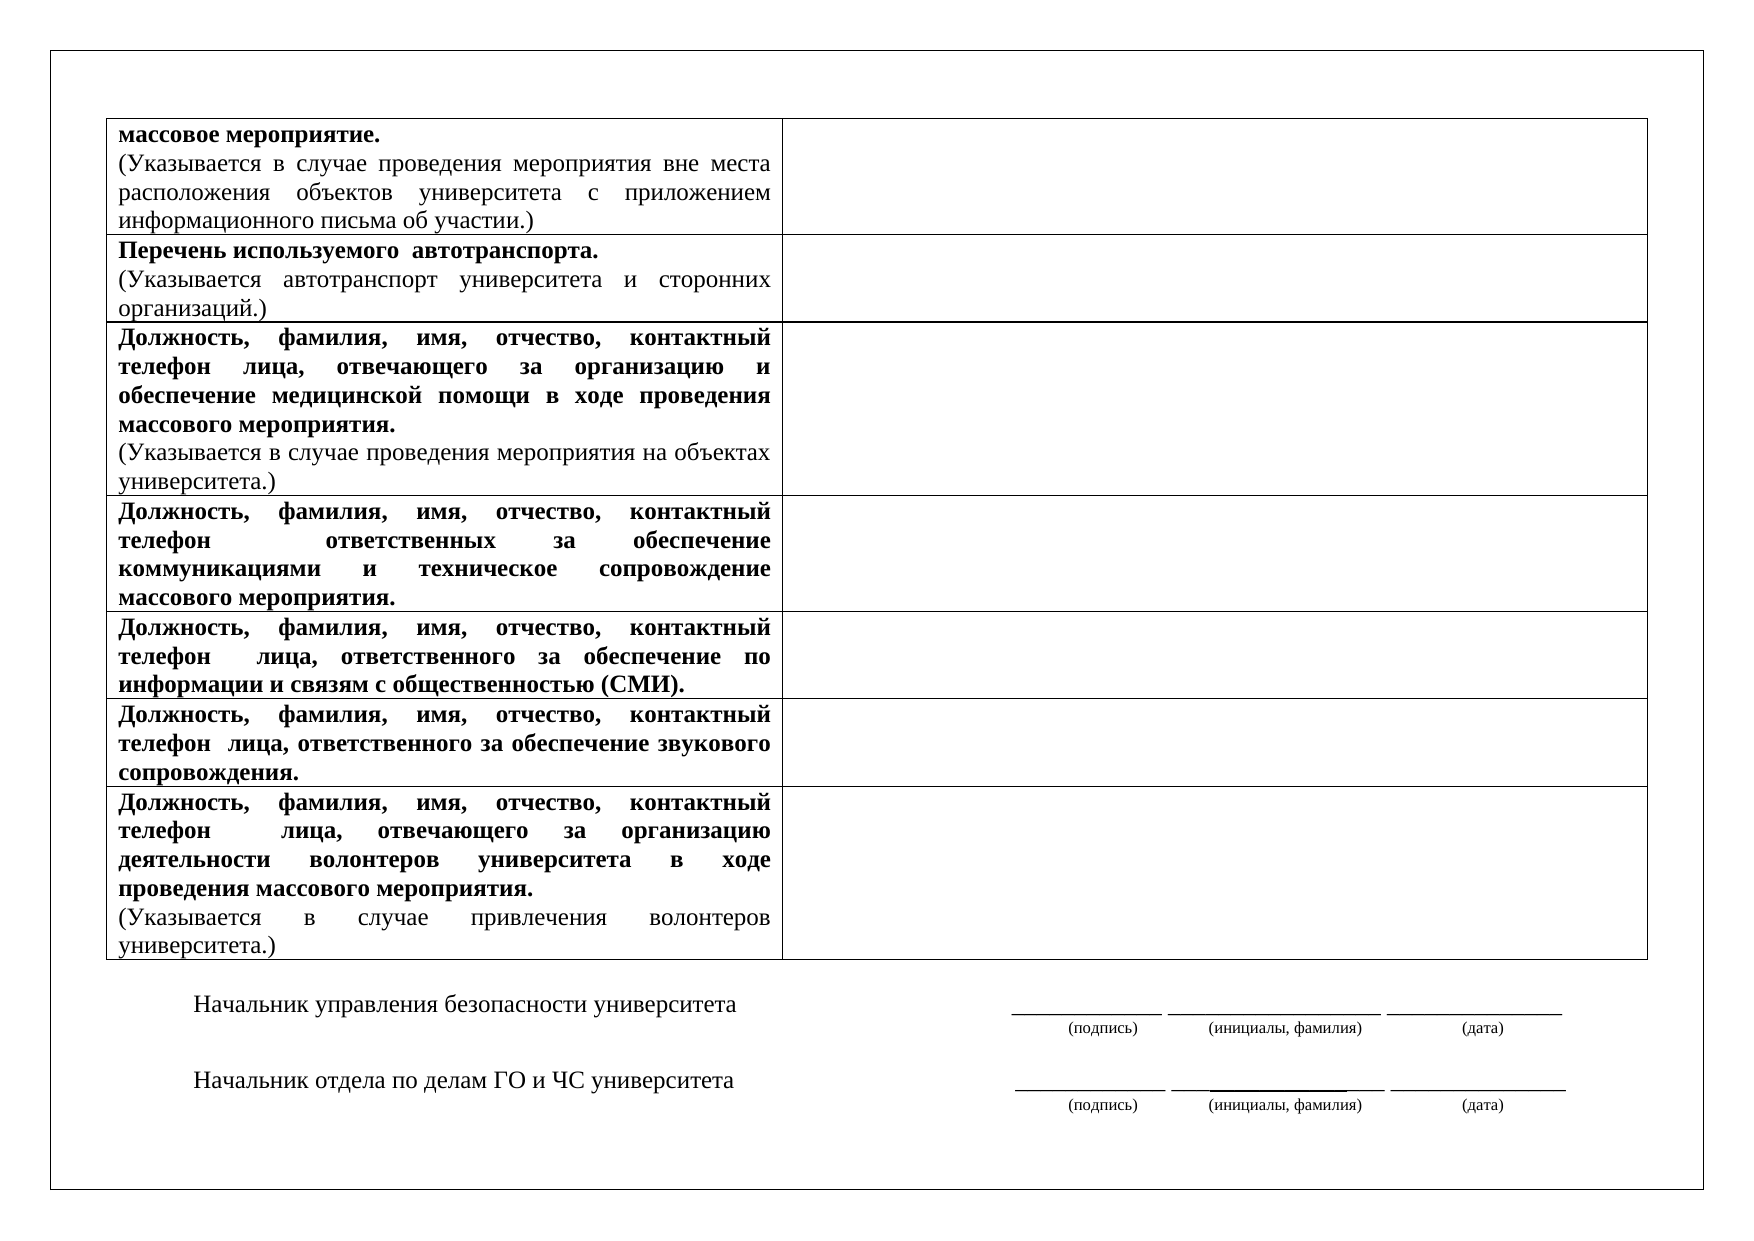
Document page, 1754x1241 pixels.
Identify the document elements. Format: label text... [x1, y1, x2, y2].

table_cell [783, 699, 1647, 786]
table_cell Должность, фамилия, имя, отчество, контактный телефон лица, ответственного за обеспечение по информации и связям с общественностью (СМИ). [107, 612, 782, 698]
table_cell [783, 787, 1647, 959]
table_cell [783, 235, 1647, 321]
table_cell Должность, фамилия, имя, отчество, контактный телефон лица, отвечающего за организацию и обеспечение медицинской помощи в ходе проведения массового мероприятия. (Указывается в случае проведения мероприятия на объектах университета.) [107, 323, 782, 495]
list Начальник управления безопасности университета ____________ _________________ ______________ [193, 989, 1636, 1018]
table_cell [783, 119, 1647, 234]
table_cell [783, 612, 1647, 698]
list Начальник отдела по делам ГО и ЧС университета ____________ _________________ ______________ [193, 1066, 1636, 1094]
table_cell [107, 119, 782, 234]
table_cell Должность, фамилия, имя, отчество, контактный телефон ответственных за обеспечение коммуникациями и техническое сопровождение массового мероприятия. [107, 496, 782, 611]
table_cell Должность, фамилия, имя, отчество, контактный телефон лица, отвечающего за организацию деятельности волонтеров университета в ходе проведения массового мероприятия. (Указывается в случае привлечения волонтеров университета.) [107, 787, 782, 959]
table_cell [783, 496, 1647, 611]
table_cell Должность, фамилия, имя, отчество, контактный телефон лица, ответственного за обеспечение звукового сопровождения. [107, 699, 782, 786]
table_cell Перечень используемого автотранспорта. (Указывается автотранспорт университета и сторонних организаций.) [107, 235, 782, 321]
list (подпись) (инициалы, фамилия) (дата) [193, 1094, 1636, 1113]
list (подпись) (инициалы, фамилия) (дата) [193, 1018, 1636, 1037]
table_cell [783, 323, 1647, 495]
